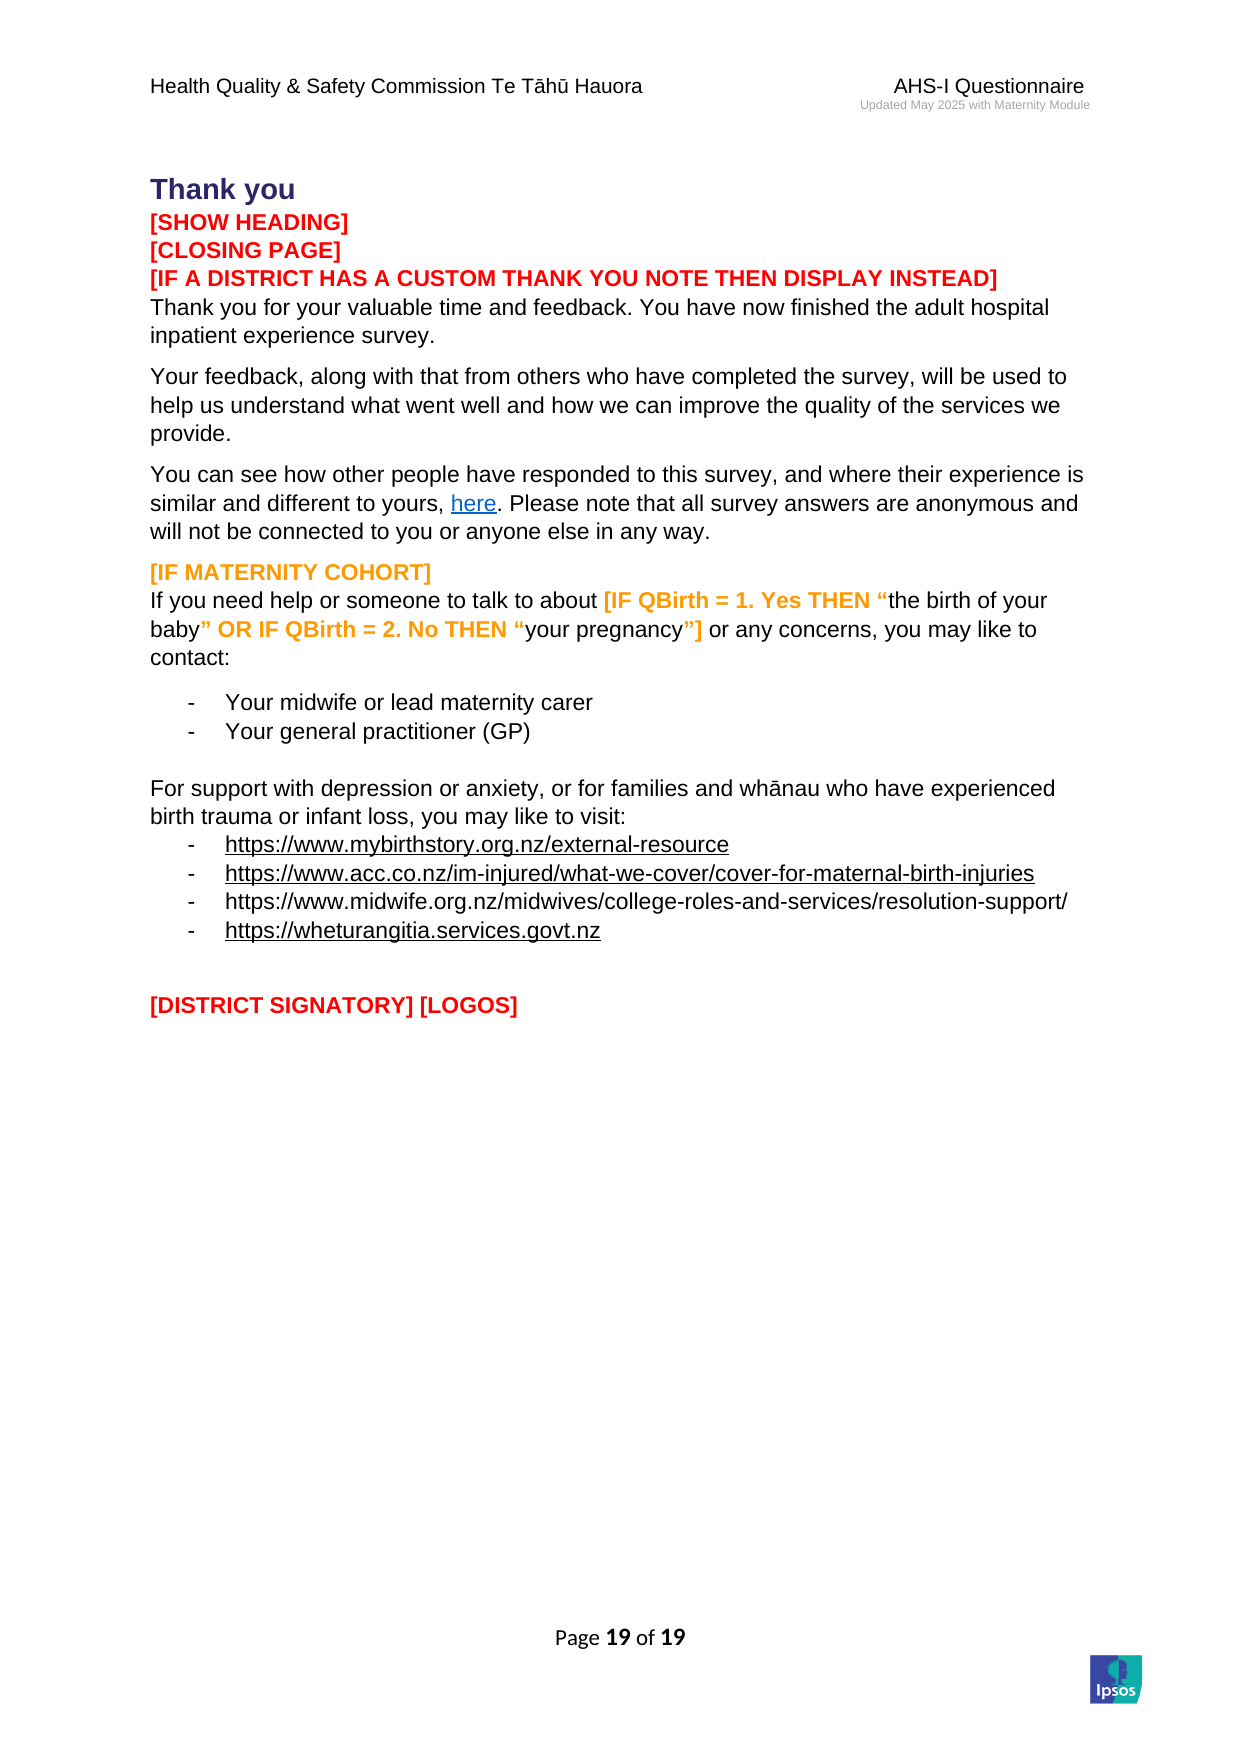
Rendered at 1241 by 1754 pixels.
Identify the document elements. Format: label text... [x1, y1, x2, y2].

text For support with depression or anxiety, or for families and whānau who have experienced birth trauma or infant loss, you may like to visit: [150, 774, 1090, 829]
subtitle Your feedback, along with that from others who have completed the survey, will be used to help us understand what went well and how we can improve the quality of the services we provide. [150, 363, 1090, 446]
text [CLOSING PAGE] [150, 237, 1090, 263]
picture [1090, 1655, 1143, 1704]
text [DISTRICT SIGNATORY] [LOGOS] [150, 992, 1090, 1018]
list Your general practitioner (GP) [187, 718, 1090, 744]
list https://www.acc.co.nz/im-injured/what-we-cover/cover-for-maternal-birth-injuries [187, 860, 1090, 886]
subtitle You can see how other people have responded to this survey, and where their experience is similar and different to yours, here. Please note that all survey answers are anonymous and will not be connected to you or anyone else in any way. [150, 461, 1090, 544]
text [IF A DISTRICT HAS A CUSTOM THANK YOU NOTE THEN DISPLAY INSTEAD] [150, 265, 1090, 292]
subtitle Thank you [150, 172, 1090, 206]
list https://wheturangitia.services.govt.nz [187, 917, 1090, 943]
list Your midwife or lead maternity carer [187, 689, 1090, 716]
text [IF MATERNITY COHORT] If you need help or someone to talk to about [IF QBirth = 1. Yes THEN “the birth of your baby” OR IF QBirth = 2. No THEN “your pregnancy”] or any concerns, you may like to contact: [150, 559, 1090, 671]
subtitle Thank you for your valuable time and feedback. You have now finished the adult hospital inpatient experience survey. [150, 294, 1090, 349]
text [SHOW HEADING] [150, 208, 1090, 235]
list https://www.midwife.org.nz/midwives/college-roles-and-services/resolution-support/ [187, 888, 1090, 915]
list https://www.mybirthstory.org.nz/external-resource [187, 831, 1090, 858]
